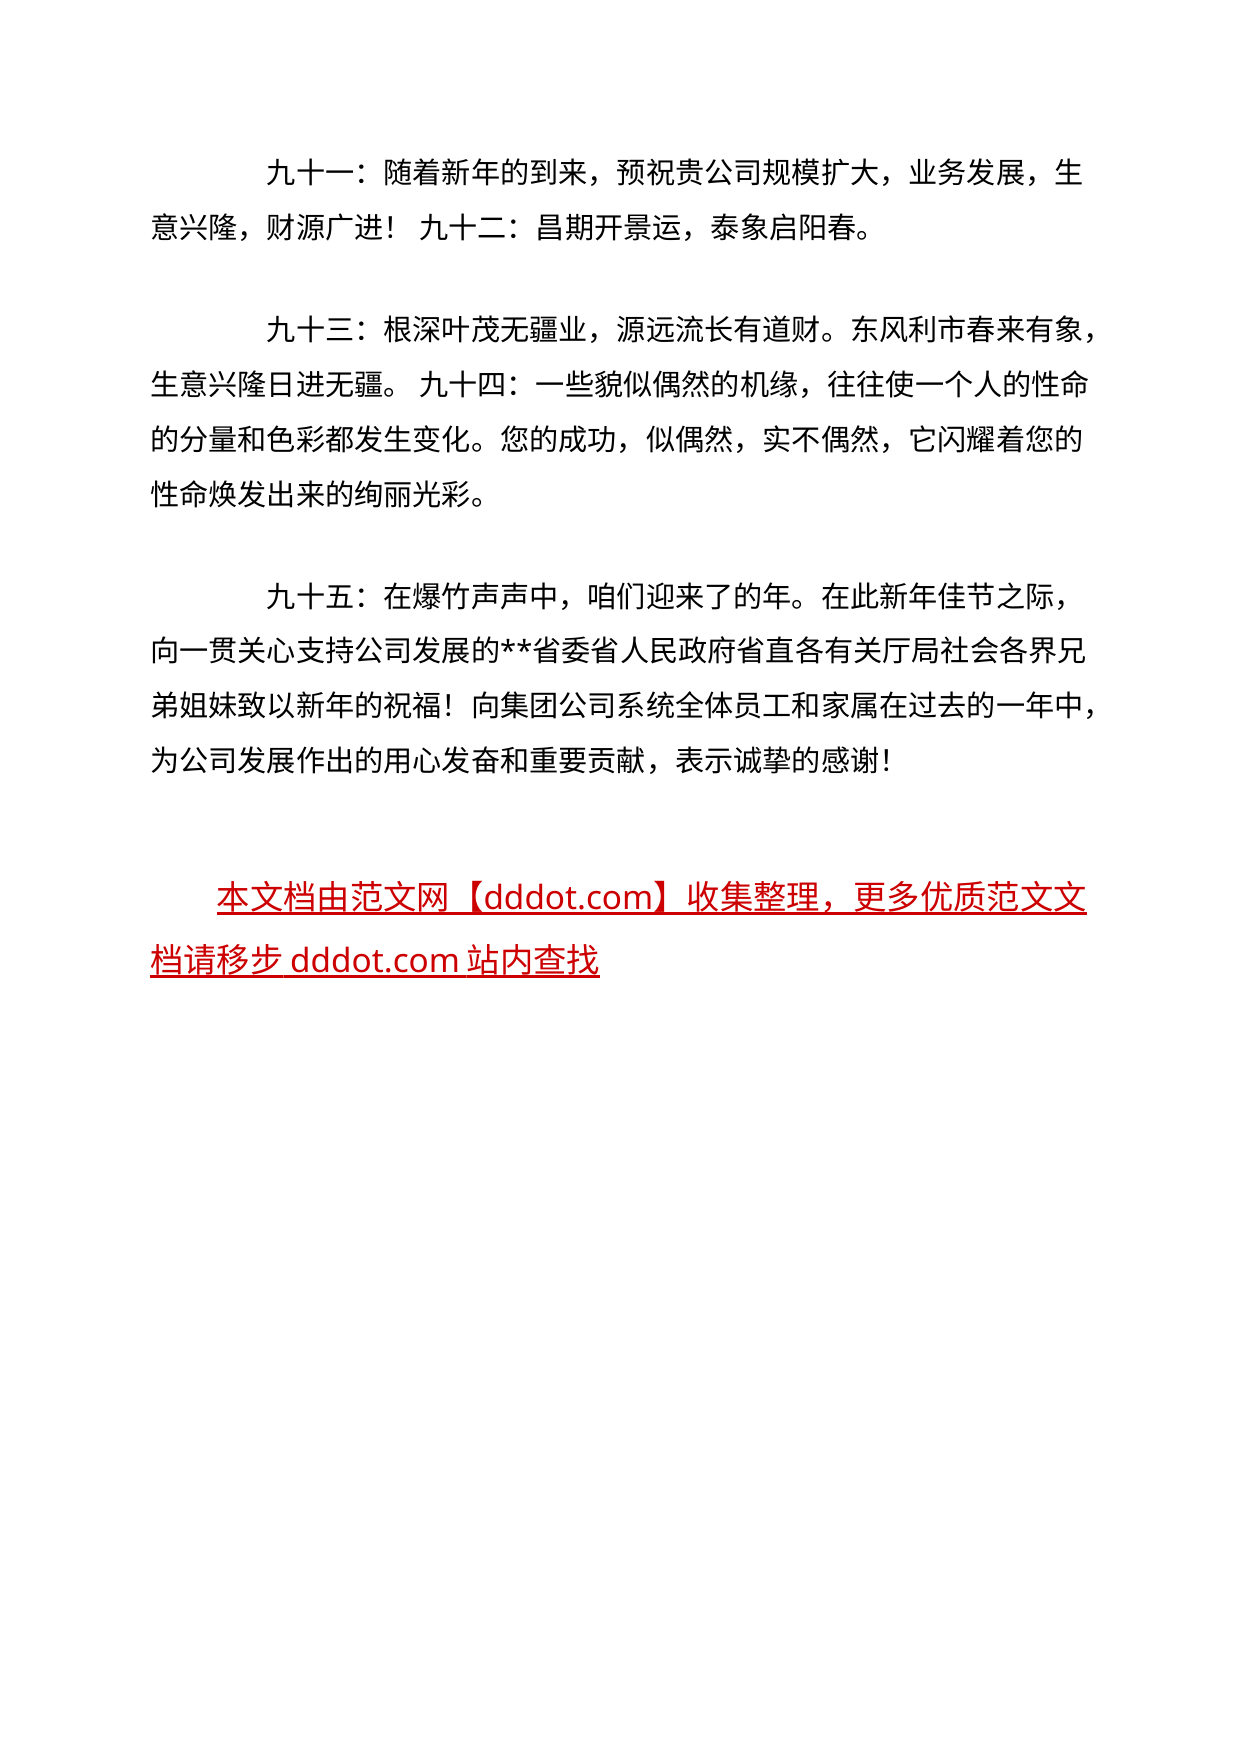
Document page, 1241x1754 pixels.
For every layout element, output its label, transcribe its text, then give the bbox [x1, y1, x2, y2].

text 九十一：随着新年的到来，预祝贵公司规模扩大，业务发展，生意兴隆，财源广进！ 九十二：昌期开景运，泰象启阳春。 [150, 150, 1090, 247]
text 本文档由范文网【dddot.com】收集整理，更多优质范文文档请移步dddot.com站内查找 [150, 871, 1090, 982]
text 九十三：根深叶茂无疆业，源远流长有道财。东风利市春来有象，生意兴隆日进无疆。 九十四：一些貌似偶然的机缘，往往使一个人的性命的分量和色彩都发生变化。您的成功，似偶然，实不偶然，它闪耀着您的性命焕发出来的绚丽光彩。 [150, 307, 1090, 514]
text 九十五：在爆竹声声中，咱们迎来了的年。在此新年佳节之际，向一贯关心支持公司发展的**省委省人民政府省直各有关厅局社会各界兄弟姐妹致以新年的祝福！向集团公司系统全体员工和家属在过去的一年中，为公司发展作出的用心发奋和重要贡献，表示诚挚的感谢！ [150, 573, 1090, 780]
